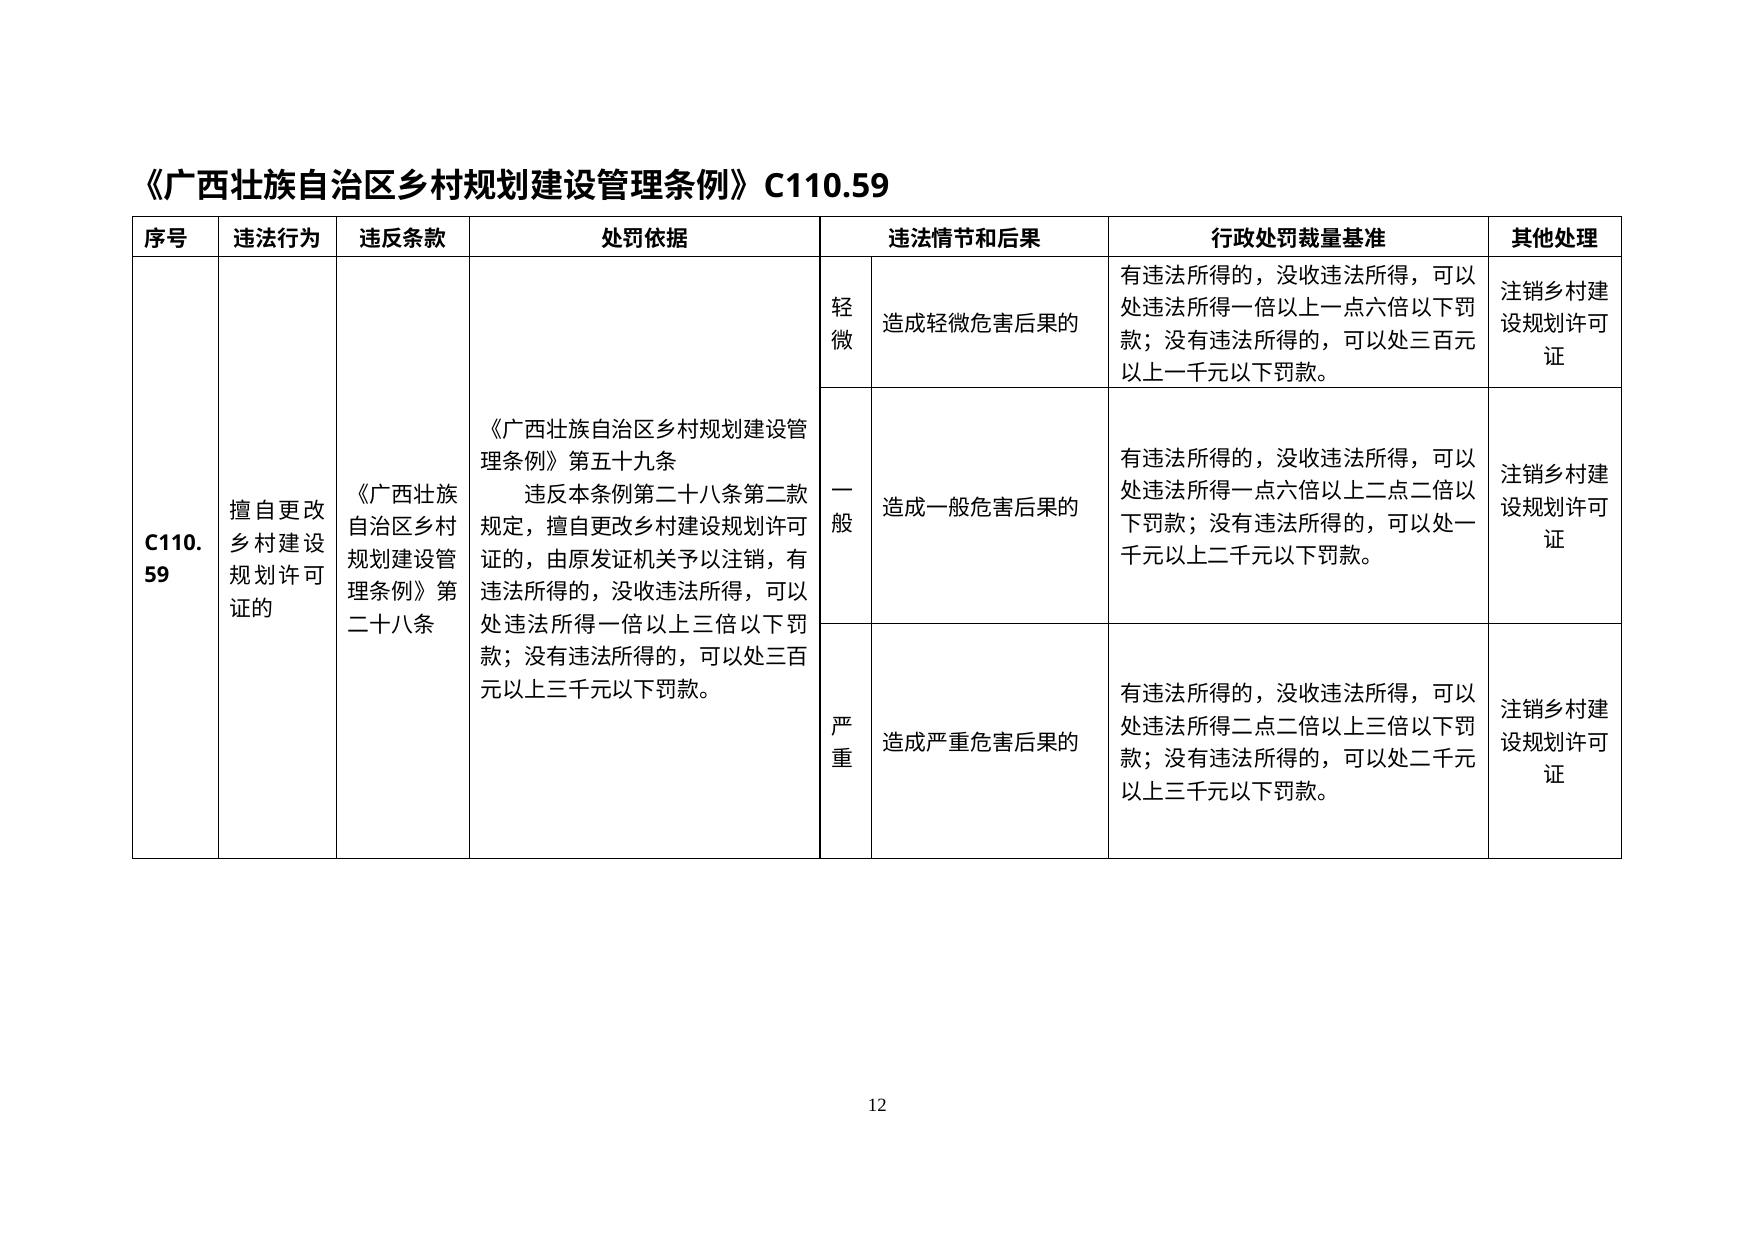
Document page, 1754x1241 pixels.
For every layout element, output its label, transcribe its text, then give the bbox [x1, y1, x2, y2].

table_cell 有违法所得的，没收违法所得，可以处违法所得二点二倍以上三倍以下罚款；没有违法所得的，可以处二千元以上三千元以下罚款。 [1109, 624, 1488, 858]
table_header 序号 [133, 217, 218, 256]
table_cell 注销乡村建设规划许可证 [1489, 388, 1621, 623]
table_cell C110.59 [133, 257, 218, 858]
table_header 行政处罚裁量基准 [1109, 217, 1488, 256]
table_cell 有违法所得的，没收违法所得，可以处违法所得一点六倍以上二点二倍以下罚款；没有违法所得的，可以处一千元以上二千元以下罚款。 [1109, 388, 1488, 623]
table_header 违法情节和后果 [821, 217, 1108, 256]
table_cell 擅自更改乡村建设规划许可证的 [219, 257, 336, 858]
table_cell 有违法所得的，没收违法所得，可以处违法所得一倍以上一点六倍以下罚款；没有违法所得的，可以处三百元以上一千元以下罚款。 [1109, 257, 1488, 387]
table_cell 轻微 [821, 257, 871, 387]
table_header 其他处理 [1489, 217, 1621, 256]
table_cell 造成一般危害后果的 [872, 388, 1108, 623]
table_header 处罚依据 [470, 217, 819, 256]
table_cell 《广西壮族自治区乡村规划建设管理条例》第二十八条 [337, 257, 469, 858]
table_cell 严重 [821, 624, 871, 858]
table_cell 注销乡村建设规划许可证 [1489, 257, 1621, 387]
table_header 违反条款 [337, 217, 469, 256]
table_cell 一般 [821, 388, 871, 623]
table_cell 注销乡村建设规划许可证 [1489, 624, 1621, 858]
table_cell 造成轻微危害后果的 [872, 257, 1108, 387]
text 《广西壮族自治区乡村规划建设管理条例》C110.59 [130, 151, 1624, 216]
table_cell 造成严重危害后果的 [872, 624, 1108, 858]
table_header 违法行为 [219, 217, 336, 256]
table_cell 《广西壮族自治区乡村规划建设管理条例》第五十九条 违反本条例第二十八条第二款规定，擅自更改乡村建设规划许可证的，由原发证机关予以注销，有违法所得的，没收违法所得，可以处违法所得一倍以上三倍以下罚款；没有违法所得的，可以处三百元以上三千元以下罚款。 [470, 257, 819, 858]
